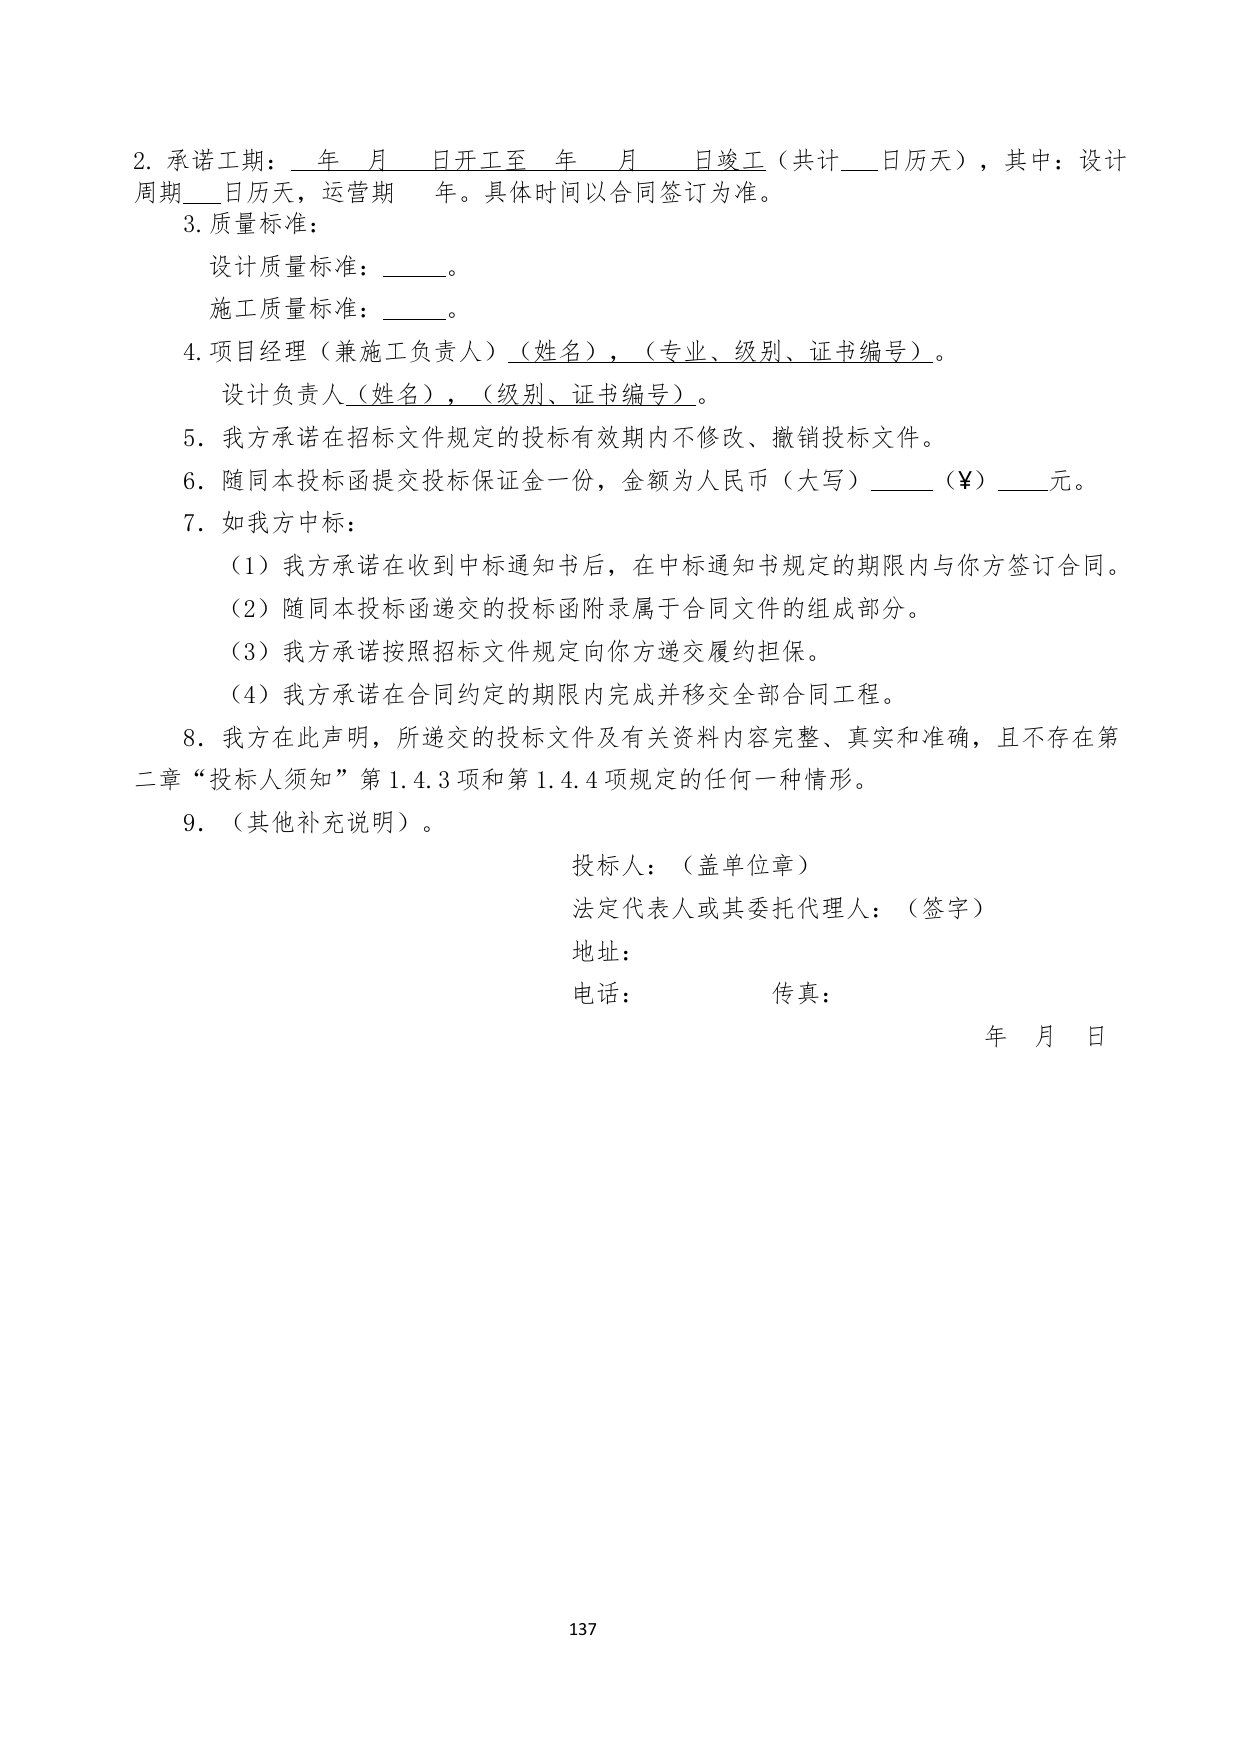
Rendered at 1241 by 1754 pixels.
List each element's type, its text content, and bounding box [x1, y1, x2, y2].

text （2）随同本投标函递交的投标函附录属于合同文件的组成部分。 [133, 592, 1137, 621]
text 设计质量标准： 。 [133, 250, 1137, 278]
text 5．我方承诺在招标文件规定的投标有效期内不修改、撤销投标文件。 [133, 421, 1137, 450]
text （4）我方承诺在合同约定的期限内完成并移交全部合同工程。 [133, 678, 1137, 707]
text （1）我方承诺在收到中标通知书后，在中标通知书规定的期限内与你方签订合同。 [133, 550, 1137, 578]
text 8．我方在此声明，所递交的投标文件及有关资料内容完整、真实和准确，且不存在第二章“投标人须知”第1.4.3项和第1.4.4项规定的任何一种情形。 [133, 721, 1137, 792]
text （3）我方承诺按照招标文件规定向你方递交履约担保。 [133, 635, 1137, 664]
list 承诺工期： 年 月 日开工至 年 月 日竣工（共计 日历天），其中：设计周期 日历天，运营期 年。具体时间以合同签订为准。 [133, 142, 1137, 207]
text 4.项目经理（兼施工负责人）（姓名），（专业、级别、证书编号）。 [133, 336, 1137, 364]
text 6．随同本投标函提交投标保证金一份，金额为人民币（大写） （¥） 元。 [133, 464, 1137, 493]
text 电话： 传真： [133, 978, 1137, 1006]
text 地址： [133, 935, 1137, 963]
text 施工质量标准： 。 [133, 293, 1137, 321]
text 年 月 日 [133, 1021, 1137, 1049]
text 法定代表人或其委托代理人：（签字） [133, 892, 1137, 921]
text 3.质量标准： [133, 207, 1137, 236]
text 设计负责人（姓名），（级别、证书编号）。 [133, 378, 1137, 407]
text 投标人：（盖单位章） [133, 849, 1137, 878]
text 9．（其他补充说明）。 [133, 807, 1137, 835]
text 7．如我方中标： [133, 507, 1137, 535]
